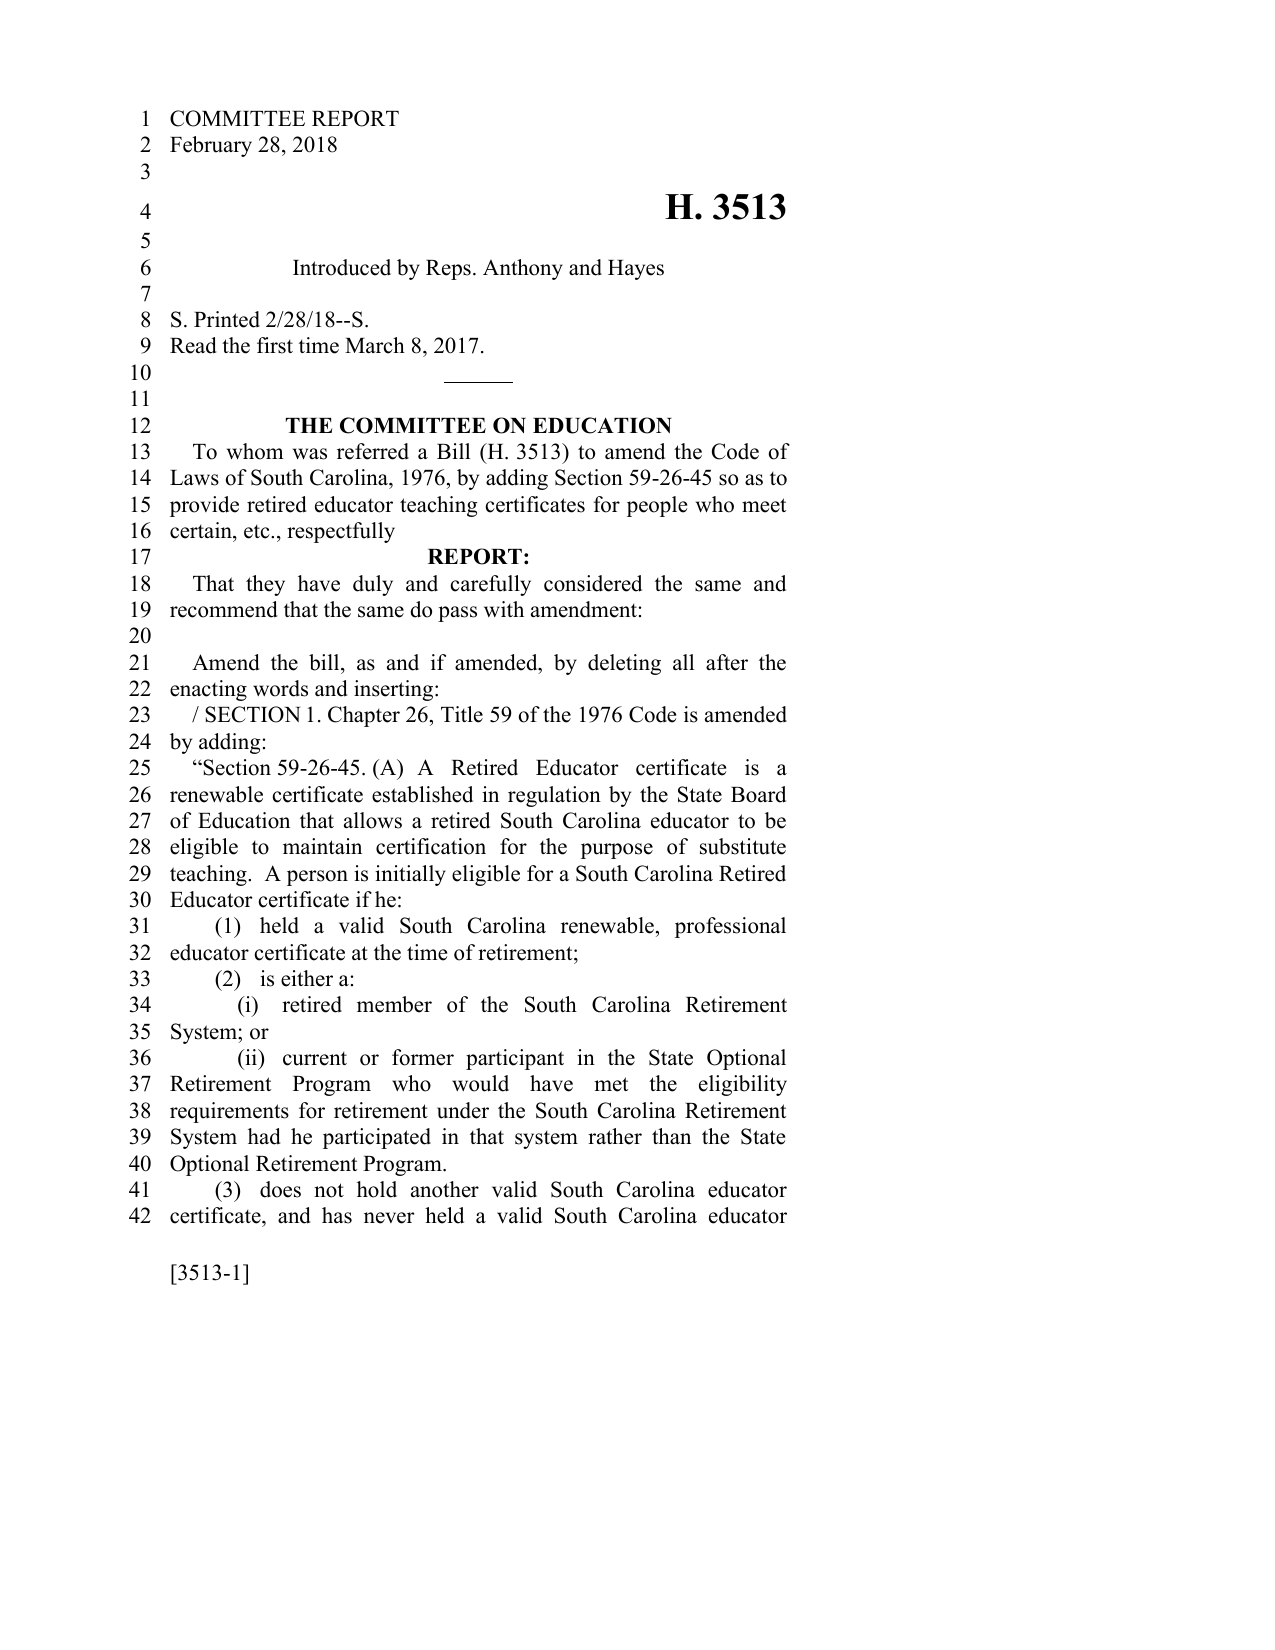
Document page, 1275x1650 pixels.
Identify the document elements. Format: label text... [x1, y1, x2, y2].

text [169, 1176, 787, 1229]
text That they have duly and carefully considered the same and recommend that the same do pass with amendment: [169, 570, 787, 622]
text S. Printed 2/28/18--S. [169, 306, 787, 333]
text H. 3513 [169, 184, 787, 227]
text (i) retired member of the South Carolina Retirement System; or [169, 991, 787, 1044]
text February 28, 2018 [169, 131, 787, 158]
text (1) held a valid South Carolina renewable, professional educator certificate at the time of retirement; [169, 912, 787, 965]
text / SECTION 1. Chapter 26, Title 59 of the 1976 Code is amended by adding: [169, 702, 787, 754]
text Introduced by Reps. Anthony and Hayes [169, 253, 787, 280]
text (ii) current or former participant in the State Optional Retirement Program who would have met the eligibility requirements for retirement under the South Carolina Retirement System had he participated in that system rather than the State Optional Retirement Program. [169, 1044, 787, 1176]
text “Section 59-26-45. (A) A Retired Educator certificate is a renewable certificate established in regulation by the State Board of Education that allows a retired South Carolina educator to be eligible to maintain certification for the purpose of substitute teaching. A person is initially eligible for a South Carolina Retired Educator certificate if he: [169, 754, 787, 912]
text (2) is either a: [169, 965, 787, 991]
text THE COMMITTEE ON EDUCATION [169, 412, 787, 438]
text COMMITTEE REPORT [169, 105, 787, 131]
text Read the first time March 8, 2017. [169, 333, 787, 359]
text Amend the bill, as and if amended, by deleting all after the enacting words and inserting: [169, 649, 787, 702]
text To whom was referred a Bill (H. 3513) to amend the Code of Laws of South Carolina, 1976, by adding Section 59-26-45 so as to provide retired educator teaching certificates for people who meet certain, etc., respectfully [169, 438, 787, 543]
text REPORT: [169, 543, 787, 570]
